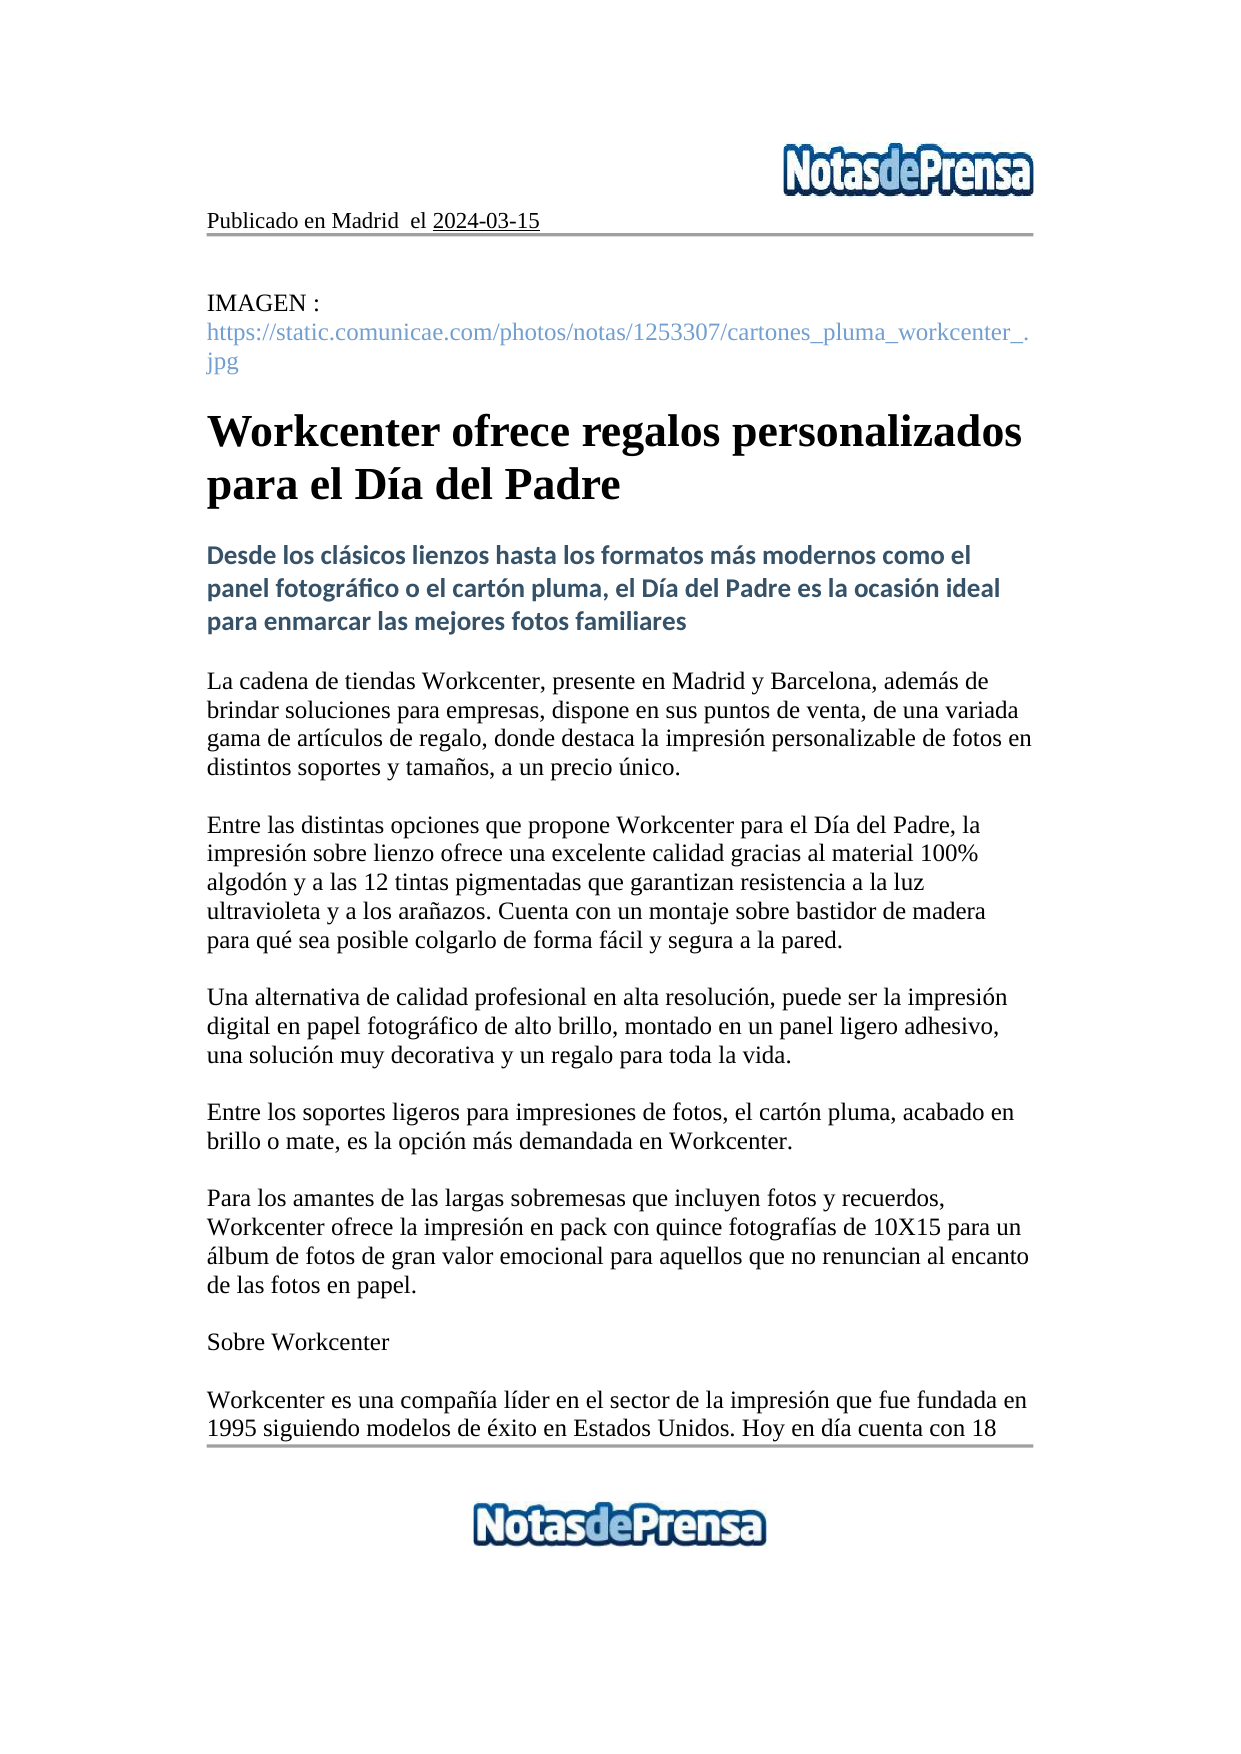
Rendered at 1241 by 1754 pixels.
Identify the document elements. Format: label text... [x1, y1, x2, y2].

subtitle Desde los clásicos lienzos hasta los formatos más modernos como el panel fotográfico o el cartón pluma, el Día del Padre es la ocasión ideal para enmarcar las mejores fotos familiares [207, 538, 1033, 637]
text IMAGEN : https://static.comunicae.com/photos/notas/1253307/cartones_pluma_workcenter_.jpg [207, 288, 1033, 374]
picture [473, 1501, 767, 1548]
picture [783, 142, 1034, 199]
subtitle Workcenter ofrece regalos personalizados para el Día del Padre [207, 404, 1033, 509]
